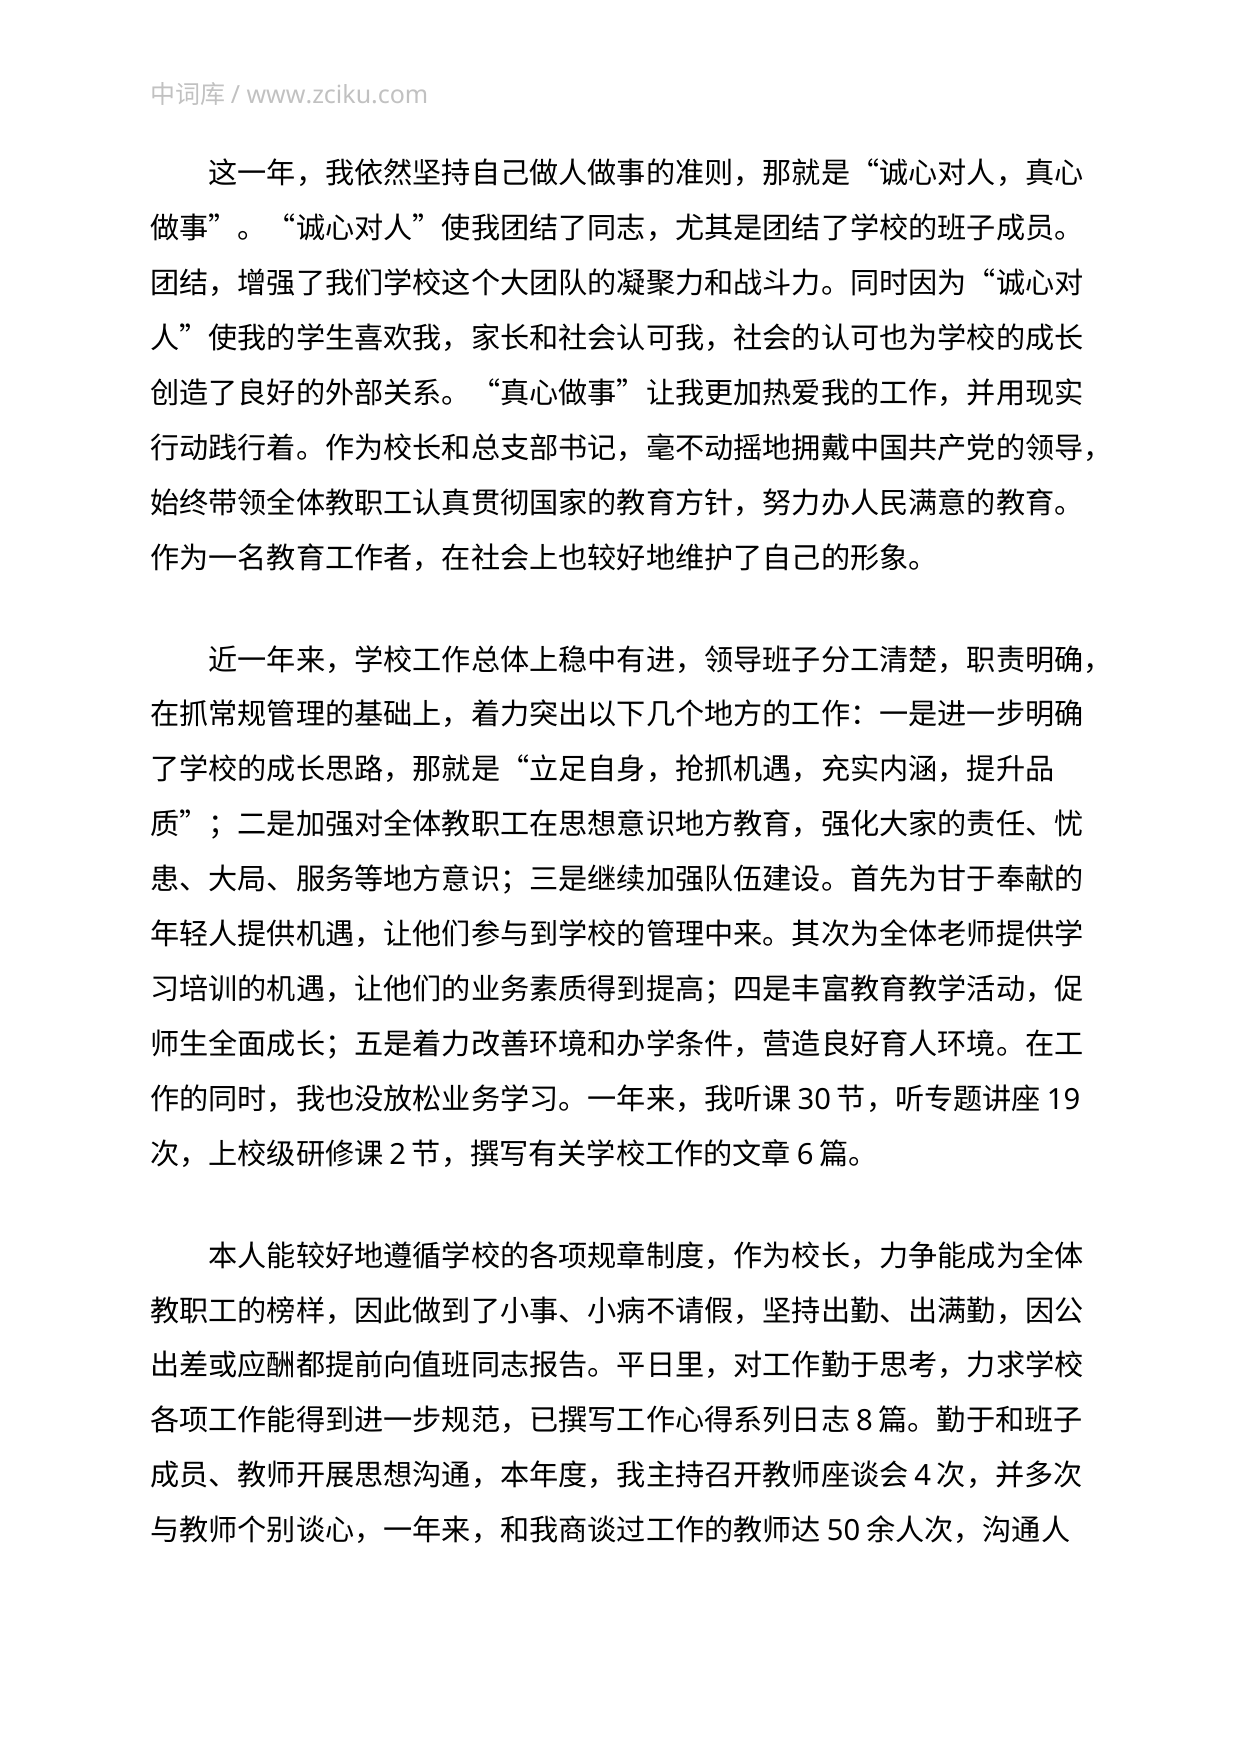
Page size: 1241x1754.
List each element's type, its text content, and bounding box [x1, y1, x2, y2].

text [150, 1232, 1090, 1549]
text 近一年来，学校工作总体上稳中有进，领导班子分工清楚，职责明确，在抓常规管理的基础上，着力突出以下几个地方的工作：一是进一步明确了学校的成长思路，那就是“立足自身，抢抓机遇，充实内涵，提升品质”；二是加强对全体教职工在思想意识地方教育，强化大家的责任、忧患、大局、服务等地方意识；三是继续加强队伍建设。首先为甘于奉献的年轻人提供机遇，让他们参与到学校的管理中来。其次为全体老师提供学习培训的机遇，让他们的业务素质得到提高；四是丰富教育教学活动，促师生全面成长；五是着力改善环境和办学条件，营造良好育人环境。在工作的同时，我也没放松业务学习。一年来，我听课30节，听专题讲座19次，上校级研修课2节，撰写有关学校工作的文章6篇。 [150, 636, 1090, 1173]
text 这一年，我依然坚持自己做人做事的准则，那就是“诚心对人，真心做事”。“诚心对人”使我团结了同志，尤其是团结了学校的班子成员。团结，增强了我们学校这个大团队的凝聚力和战斗力。同时因为“诚心对人”使我的学生喜欢我，家长和社会认可我，社会的认可也为学校的成长创造了良好的外部关系。“真心做事”让我更加热爱我的工作，并用现实行动践行着。作为校长和总支部书记，毫不动摇地拥戴中国共产党的领导，始终带领全体教职工认真贯彻国家的教育方针，努力办人民满意的教育。作为一名教育工作者，在社会上也较好地维护了自己的形象。 [150, 150, 1090, 577]
